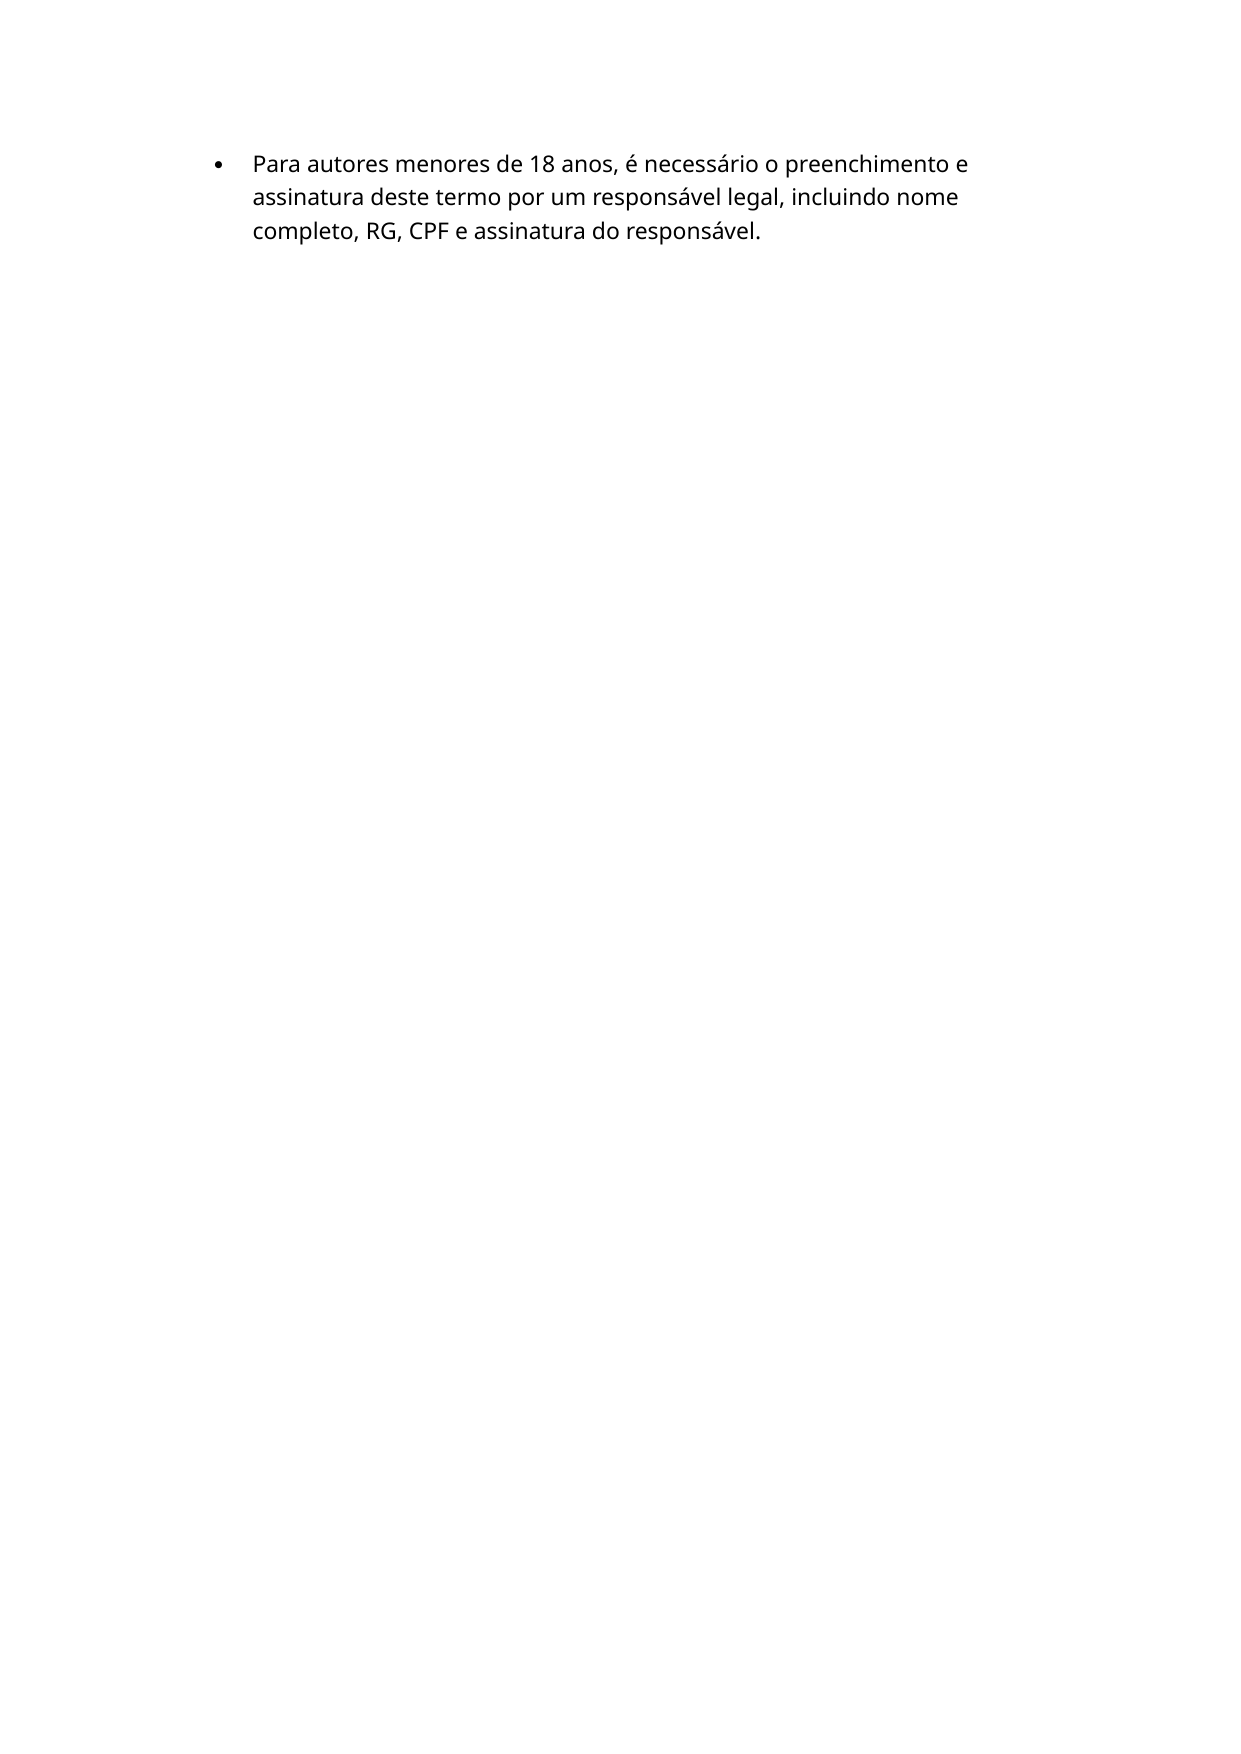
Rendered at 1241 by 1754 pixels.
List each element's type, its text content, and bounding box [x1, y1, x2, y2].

list Para autores menores de 18 anos, é necessário o preenchimento e assinatura deste termo por um responsável legal, incluindo nome completo, RG, CPF e assinatura do responsável. [215, 148, 1063, 246]
